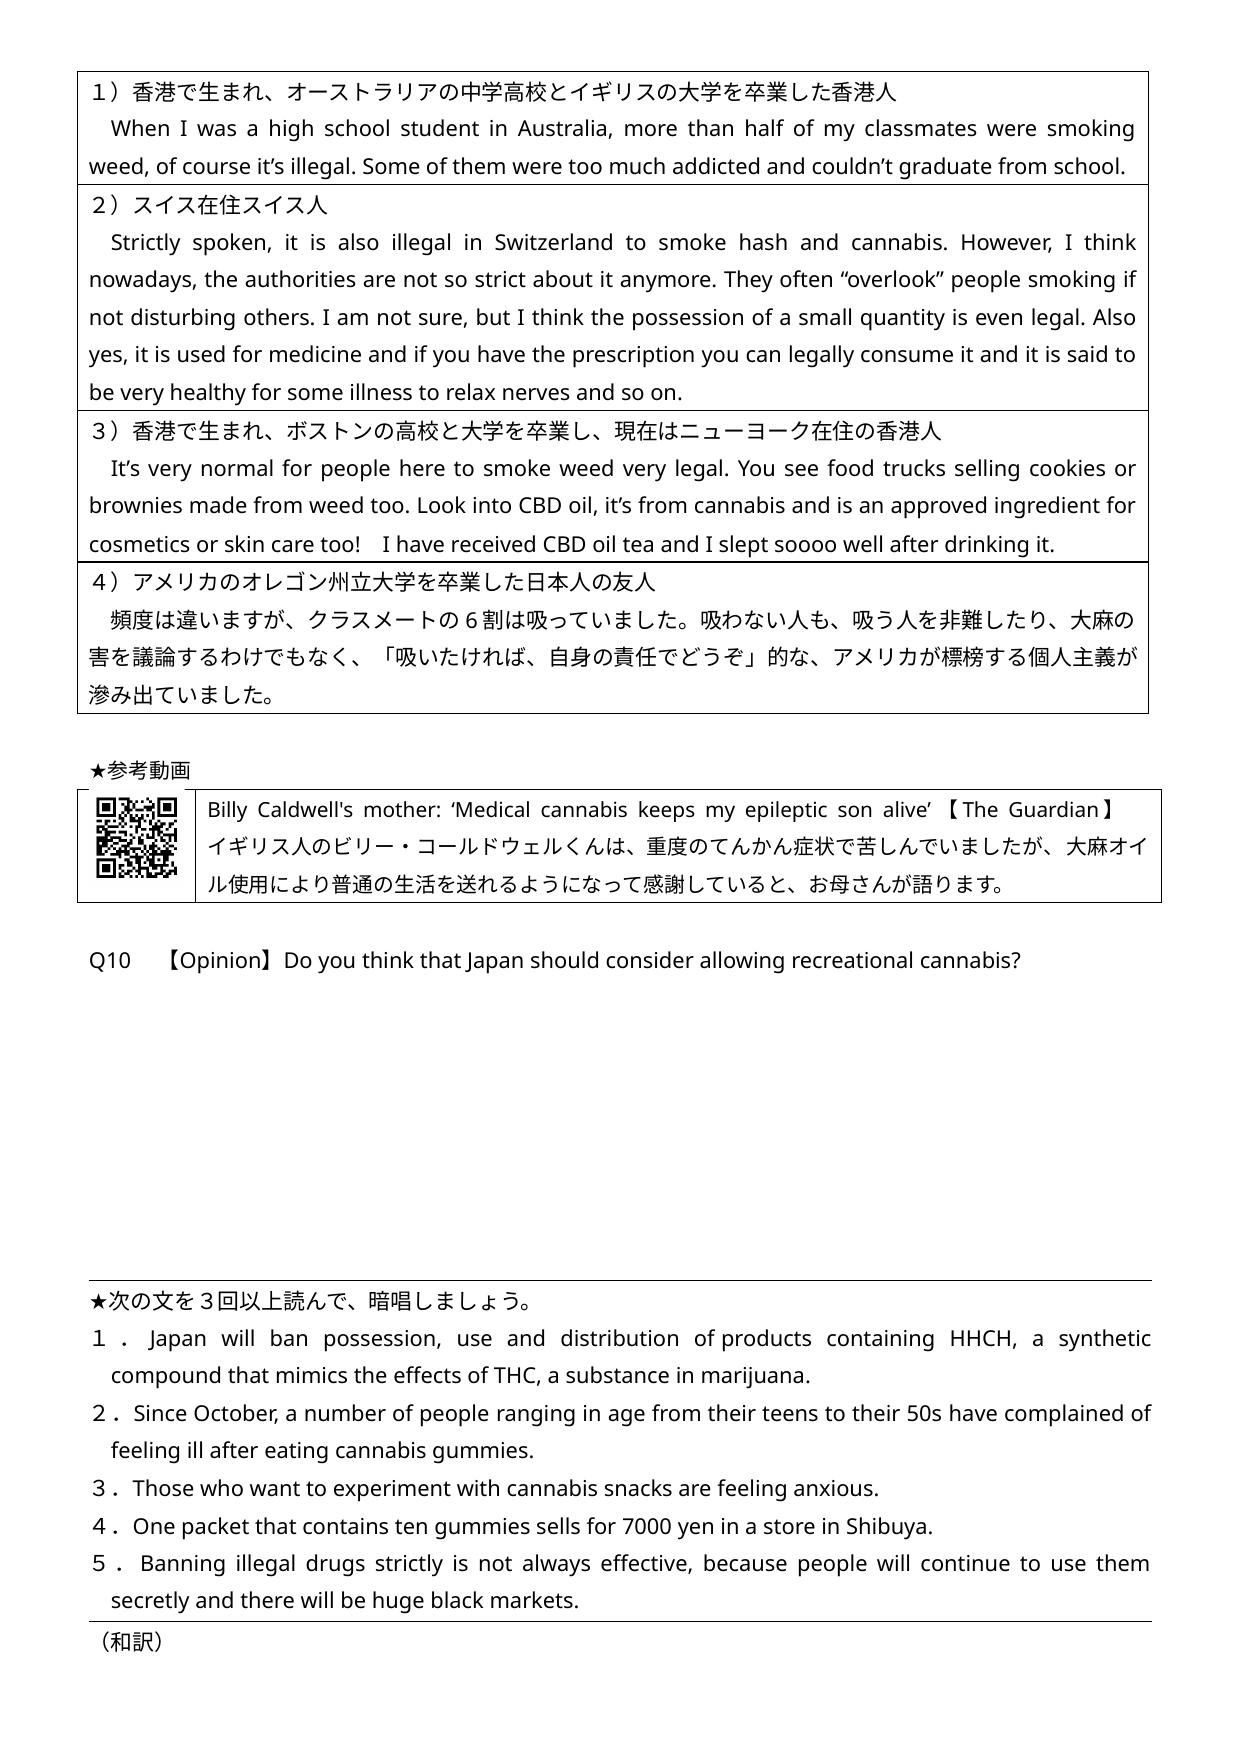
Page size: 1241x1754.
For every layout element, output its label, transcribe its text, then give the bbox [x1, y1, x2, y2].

table_header Billy Caldwell's mother: ‘Medical cannabis keeps my epileptic son alive’【The Guardian】 イギリス人のビリー・コールドウェルくんは、重度のてんかん症状で苦しんでいましたが、大麻オイル使用により普通の生活を送れるようになって感謝していると、お母さんが語ります。 [196, 790, 1161, 902]
text ３．Those who want to experiment with cannabis snacks are feeling anxious. [89, 1469, 1152, 1506]
text （和訳） [89, 1622, 1152, 1659]
table_header [78, 790, 195, 902]
table_header １）香港で生まれ、オーストラリアの中学高校とイギリスの大学を卒業した香港人 When I was a high school student in Australia, more than half of my classmates were smoking weed, of course it’s illegal. Some of them were too much addicted and couldn’t graduate from school. [78, 72, 1148, 184]
text ★次の文を３回以上読んで、暗唱しましょう。 [89, 1281, 1152, 1319]
text ５．Banning illegal drugs strictly is not always effective, because people will continue to use them secretly and there will be huge black markets. [89, 1544, 1152, 1621]
text ４．One packet that contains ten gummies sells for 7000 yen in a store in Shibuya. [89, 1506, 1152, 1544]
table_cell ４）アメリカのオレゴン州立大学を卒業した日本人の友人 頻度は違いますが、クラスメートの6割は吸っていました。吸わない人も、吸う人を非難したり、大麻の害を議論するわけでもなく、「吸いたければ、自身の責任でどうぞ」的な、アメリカが標榜する個人主義が滲み出ていました。 [78, 563, 1148, 712]
picture [88, 789, 185, 886]
text ★参考動画 [89, 751, 1152, 788]
text １．Japan will ban possession, use and distribution of products containing HHCH, a synthetic compound that mimics the effects of THC, a substance in marijuana. [89, 1319, 1152, 1394]
table_cell ２）スイス在住スイス人 Strictly spoken, it is also illegal in Switzerland to smoke hash and cannabis. However, I think nowadays, the authorities are not so strict about it anymore. They often “overlook” people smoking if not disturbing others. I am not sure, but I think the possession of a small quantity is even legal. Also yes, it is used for medicine and if you have the prescription you can legally consume it and it is said to be very healthy for some illness to relax nerves and so on. [78, 185, 1148, 410]
table_cell ３）香港で生まれ、ボストンの高校と大学を卒業し、現在はニューヨーク在住の香港人 It’s very normal for people here to smoke weed very legal. You see food trucks selling cookies or brownies made from weed too. Look into CBD oil, it’s from cannabis and is an approved ingredient for cosmetics or skin care too! I have received CBD oil tea and I slept soooo well after drinking it. [78, 411, 1148, 561]
text Q10 【Opinion】Do you think that Japan should consider allowing recreational cannabis? [89, 941, 1152, 978]
text ２．Since October, a number of people ranging in age from their teens to their 50s have complained of feeling ill after eating cannabis gummies. [89, 1394, 1152, 1469]
